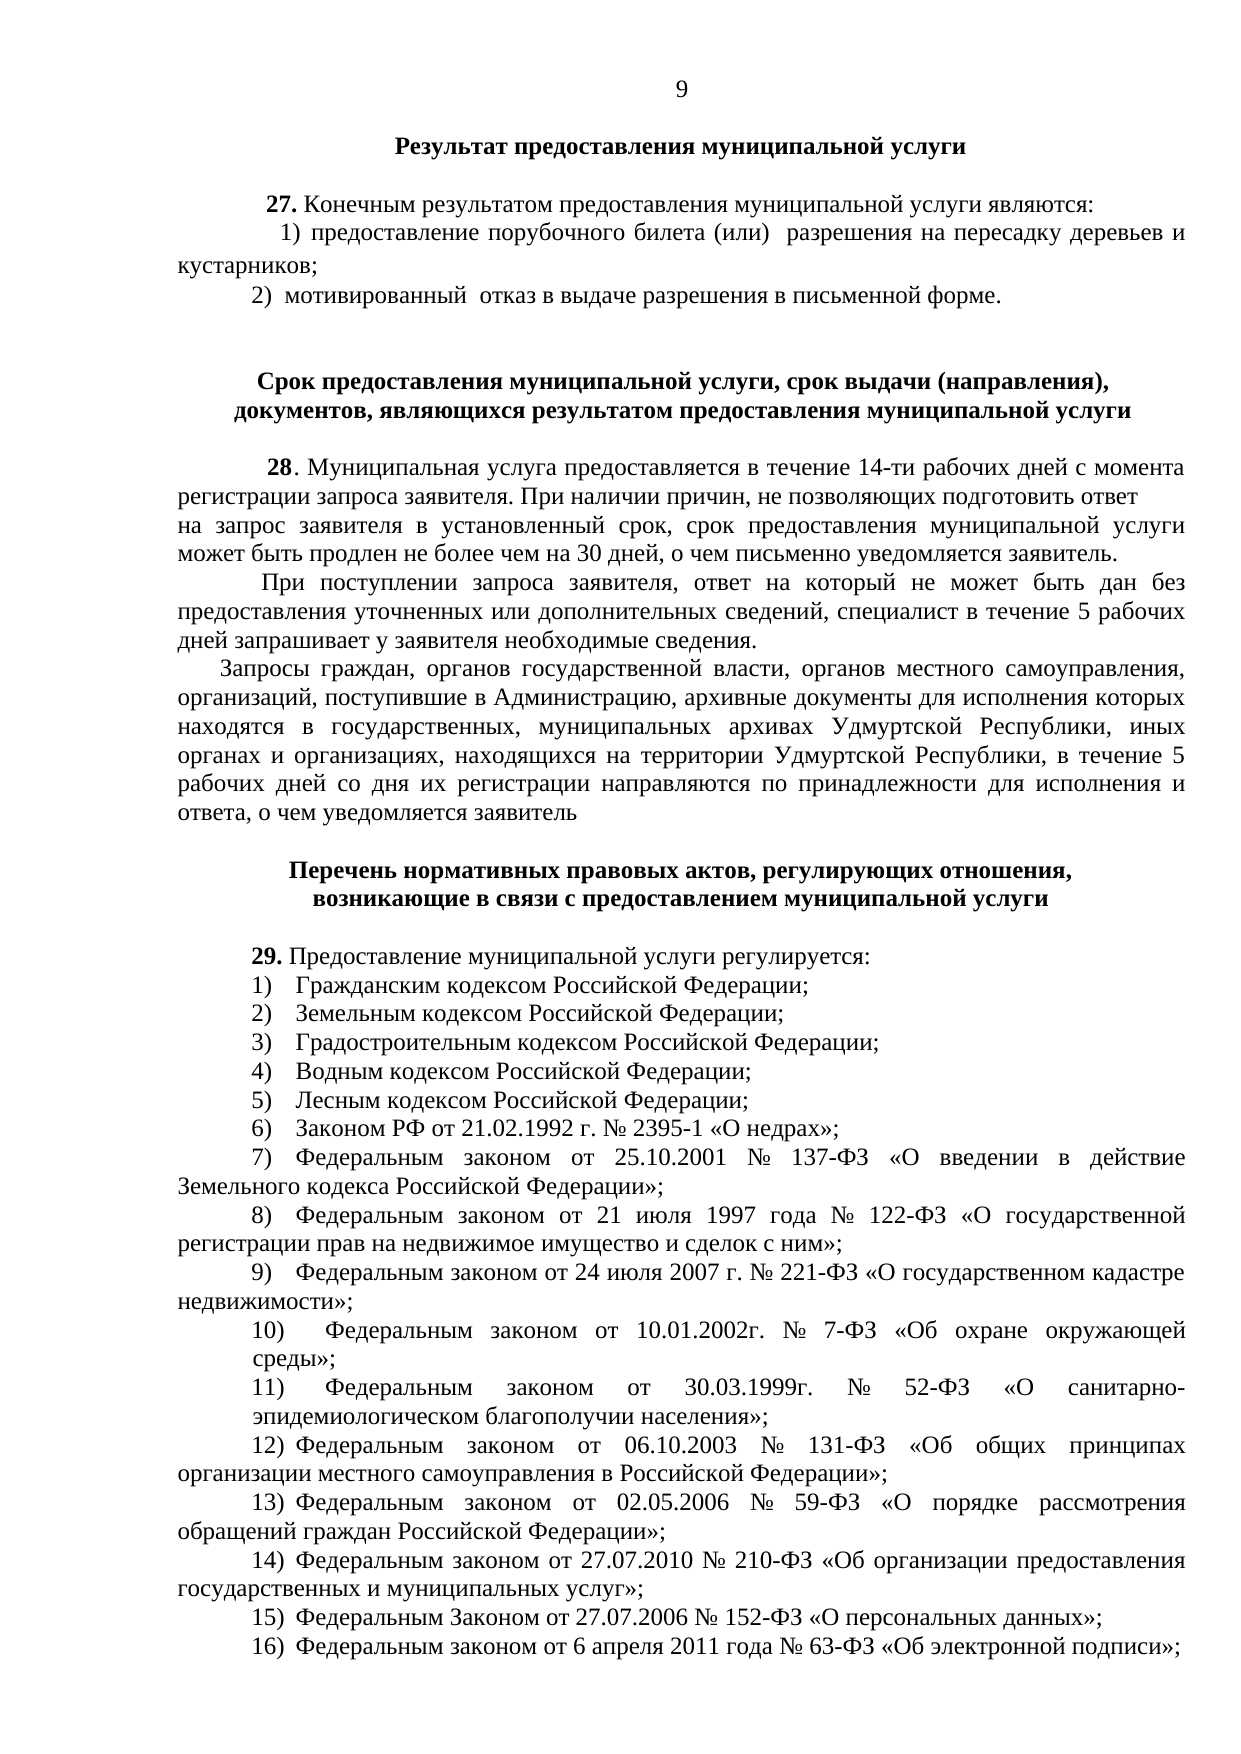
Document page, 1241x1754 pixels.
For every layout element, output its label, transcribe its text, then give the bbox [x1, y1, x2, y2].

text возникающие в связи с предоставлением муниципальной услуги [175, 883, 1186, 912]
text Срок предоставления муниципальной услуги, срок выдачи (направления), [177, 366, 1186, 395]
list Земельным кодексом Российской Федерации; [177, 998, 1186, 1027]
text на запрос заявителя в установленный срок, срок предоставления муниципальной услуги может быть продлен не более чем на 30 дней, о чем письменно уведомляется заявитель. [177, 510, 1186, 567]
list Водным кодексом Российской Федерации; [177, 1056, 1186, 1085]
text Перечень нормативных правовых актов, регулирующих отношения, [175, 855, 1186, 883]
text 27. Конечным результатом предоставления муниципальной услуги являются: [177, 189, 1186, 217]
list Федеральным законом от 02.05.2006 № 59-ФЗ «О порядке рассмотрения обращений граждан Российской Федерации»; [177, 1487, 1186, 1545]
text При поступлении запроса заявителя, ответ на который не может быть дан без предоставления уточненных или дополнительных сведений, специалист в течение 5 рабочих дней запрашивает у заявителя необходимые сведения. [177, 567, 1186, 653]
text 1) предоставление порубочного билета (или) разрешения на пересадку деревьев и кустарников; [177, 217, 1186, 280]
list Федеральным законом от 21 июля 1997 года № 122-ФЗ «О государственной регистрации прав на недвижимое имущество и сделок с ним»; [177, 1200, 1186, 1257]
text Запросы граждан, органов государственной власти, органов местного самоуправления, организаций, поступившие в Администрацию, архивные документы для исполнения которых находятся в государственных, муниципальных архивах Удмуртской Республики, иных органах и организациях, находящихся на территории Удмуртской Республики, в течение 5 рабочих дней со дня их регистрации направляются по принадлежности для исполнения и ответа, о чем уведомляется заявитель [175, 653, 1186, 826]
text 29. Предоставление муниципальной услуги регулируется: [177, 941, 1186, 970]
list Законом РФ от 21.02.1992 г. № 2395-1 «О недрах»; [177, 1113, 1186, 1142]
list Федеральным законом от 30.03.1999г. № 52-ФЗ «О санитарно-эпидемиологическом благополучии населения»; [251, 1372, 1186, 1430]
list Градостроительным кодексом Российской Федерации; [177, 1027, 1186, 1056]
text 2) мотивированный отказ в выдаче разрешения в письменной форме. [177, 280, 1186, 308]
text документов, являющихся результатом предоставления муниципальной услуги [177, 395, 1186, 423]
list Федеральным законом от 24 июля 2007 г. № 221-ФЗ «О государственном кадастре недвижимости»; [177, 1257, 1186, 1315]
list Федеральным законом от 25.10.2001 № 137-ФЗ «О введении в действие Земельного кодекса Российской Федерации»; [177, 1142, 1186, 1200]
list Гражданским кодексом Российской Федерации; [177, 970, 1186, 998]
text 28. Муниципальная услуга предоставляется в течение 14-ти рабочих дней с момента регистрации запроса заявителя. При наличии причин, не позволяющих подготовить ответ [177, 452, 1186, 510]
list Лесным кодексом Российской Федерации; [177, 1085, 1186, 1113]
list Федеральным законом от 10.01.2002г. № 7-ФЗ «Об охране окружающей среды»; [251, 1315, 1186, 1372]
list Федеральным Законом от 27.07.2006 № 152-ФЗ «О персональных данных»; [177, 1602, 1186, 1631]
list Федеральным законом от 27.07.2010 № 210-ФЗ «Об организации предоставления государственных и муниципальных услуг»; [177, 1545, 1186, 1602]
list Федеральным законом от 06.10.2003 № 131-ФЗ «Об общих принципах организации местного самоуправления в Российской Федерации»; [177, 1430, 1186, 1487]
text Результат предоставления муниципальной услуги [175, 131, 1186, 160]
